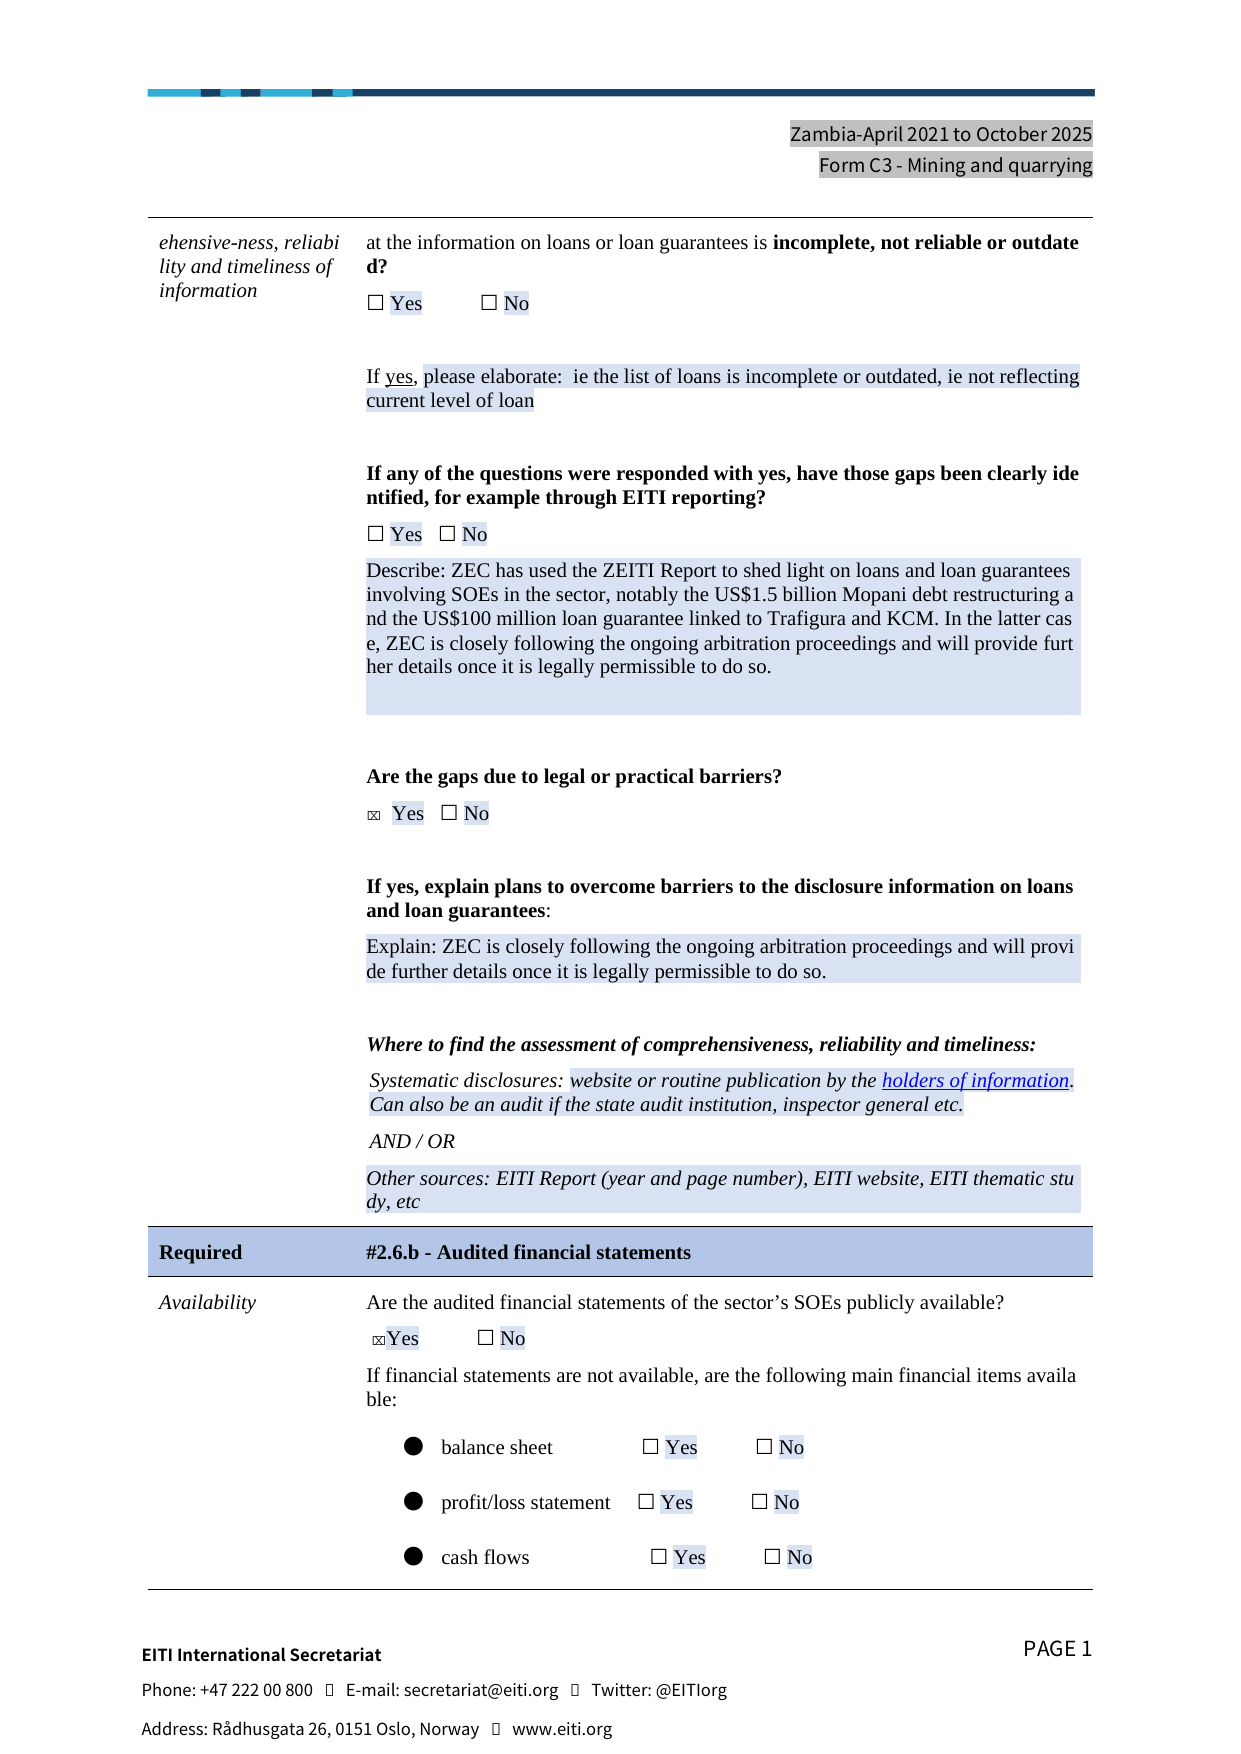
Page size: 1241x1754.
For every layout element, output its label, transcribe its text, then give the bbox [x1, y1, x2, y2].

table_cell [355, 1277, 1093, 1589]
table_cell Availability [148, 1277, 355, 1589]
table_cell #2.6.b - Audited financial statements [355, 1227, 1093, 1276]
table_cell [148, 218, 355, 1226]
table_cell Required [148, 1227, 355, 1276]
